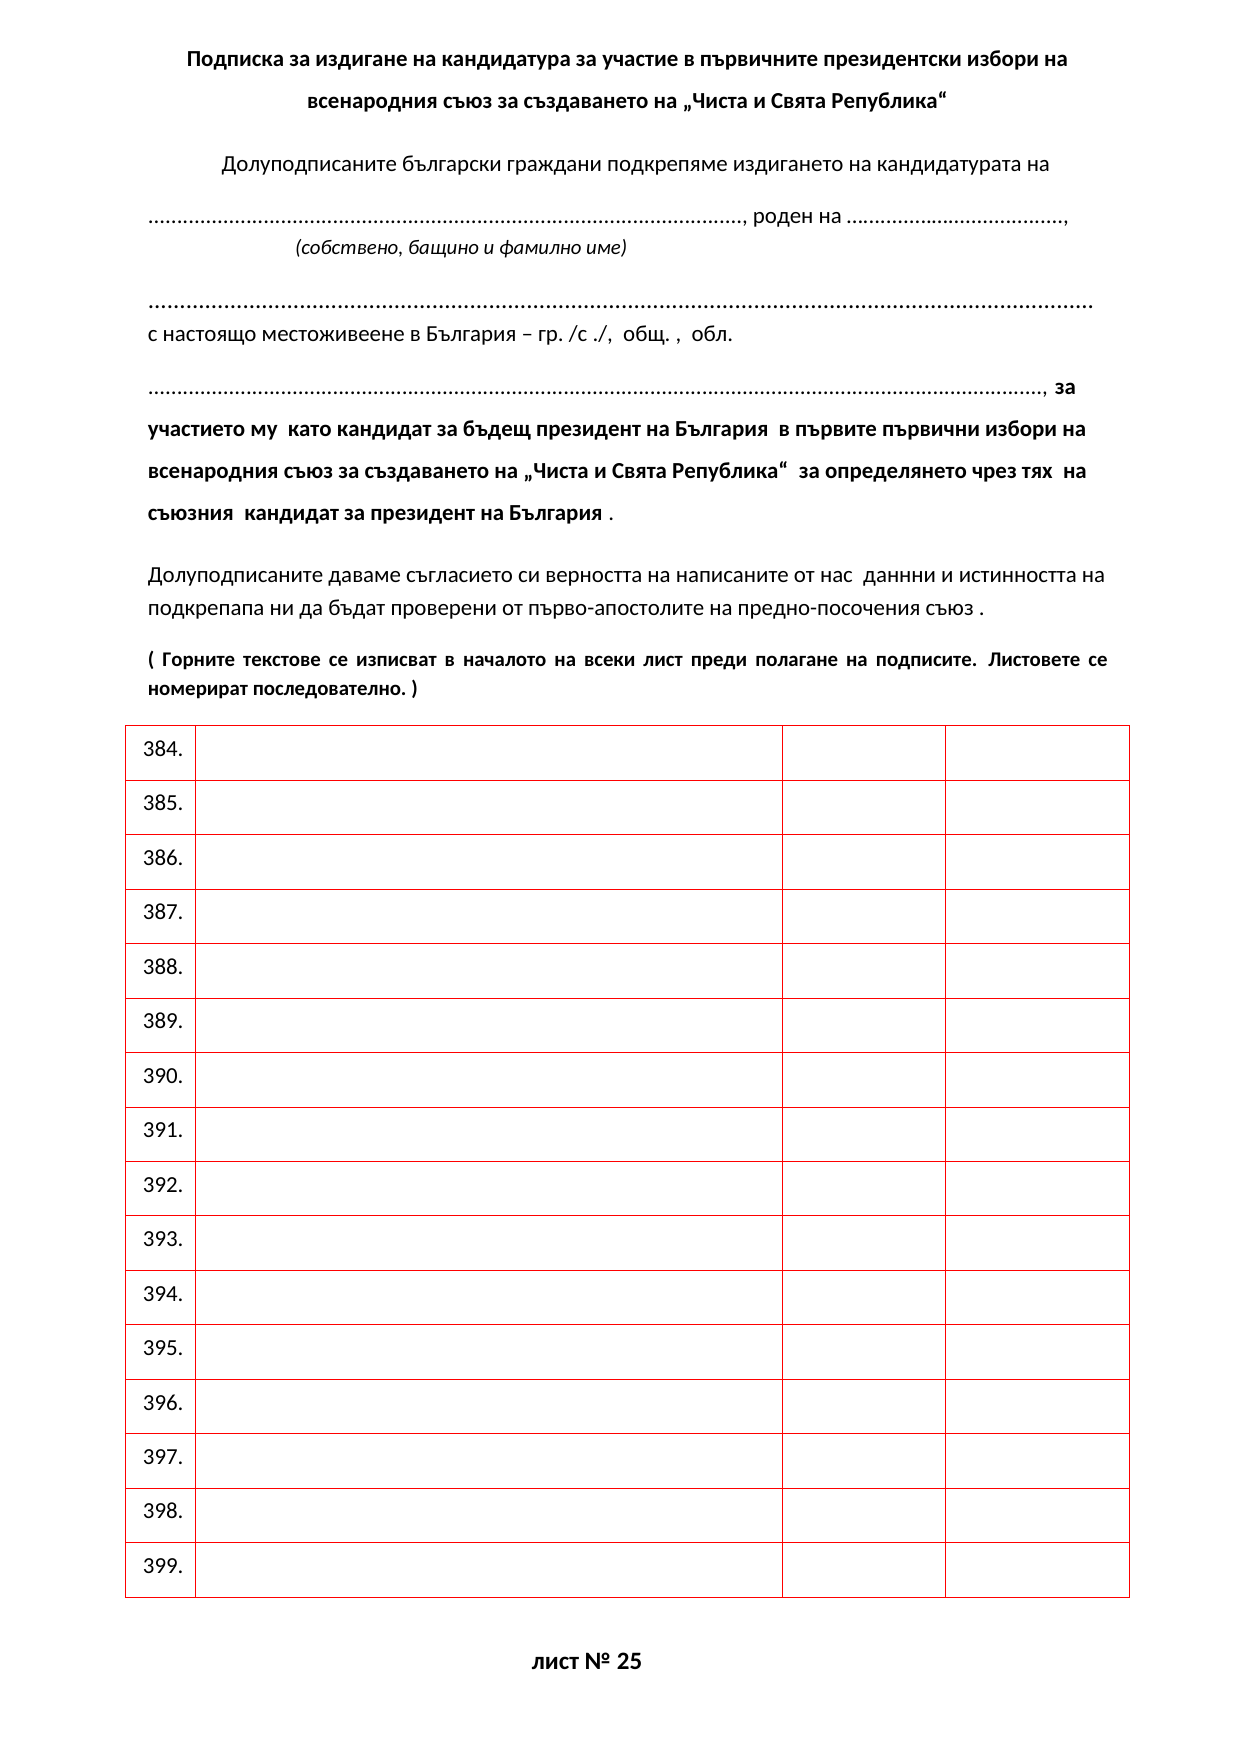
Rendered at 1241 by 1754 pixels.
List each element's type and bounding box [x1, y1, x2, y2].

table_cell [946, 781, 1129, 834]
table_cell [196, 1162, 782, 1215]
table_cell [783, 1489, 945, 1542]
table_cell [196, 999, 782, 1052]
table_cell [783, 890, 945, 943]
table_cell [783, 835, 945, 888]
table_cell [196, 944, 782, 997]
table_cell [126, 1380, 195, 1433]
table_cell [196, 835, 782, 888]
table_cell [196, 1271, 782, 1324]
table_cell [946, 1489, 1129, 1542]
table_cell [783, 781, 945, 834]
table_cell [196, 1489, 782, 1542]
table_cell [126, 999, 195, 1052]
table_cell [783, 1543, 945, 1597]
table_cell [946, 1053, 1129, 1106]
table_cell [126, 1162, 195, 1215]
table_cell [196, 1543, 782, 1597]
table_cell [196, 890, 782, 943]
table_cell [946, 944, 1129, 997]
table_cell [126, 1489, 195, 1542]
table_cell [126, 1053, 195, 1106]
table_cell [946, 1434, 1129, 1488]
table_cell [946, 835, 1129, 888]
table_cell [946, 1380, 1129, 1433]
table_cell [946, 890, 1129, 943]
table_cell [126, 835, 195, 888]
table_cell [126, 944, 195, 997]
table_cell [783, 1162, 945, 1215]
table_cell [783, 999, 945, 1052]
table_cell [783, 1325, 945, 1379]
table_cell [946, 1162, 1129, 1215]
table_cell [196, 1053, 782, 1106]
table_cell [126, 1108, 195, 1161]
table_cell [196, 781, 782, 834]
table_cell [946, 1543, 1129, 1597]
table_cell [946, 1108, 1129, 1161]
table_cell [783, 1271, 945, 1324]
table_cell [946, 1216, 1129, 1270]
table_cell [196, 1108, 782, 1161]
table_cell [196, 1216, 782, 1270]
table_cell [946, 1271, 1129, 1324]
table_cell [946, 726, 1129, 779]
table_cell [196, 1325, 782, 1379]
table_cell [126, 890, 195, 943]
table_cell [126, 781, 195, 834]
table_cell [126, 1271, 195, 1324]
table_cell [126, 1543, 195, 1597]
table_cell [946, 999, 1129, 1052]
table_cell [783, 1434, 945, 1488]
table_cell [126, 1434, 195, 1488]
table_cell [196, 1434, 782, 1488]
table_cell [783, 1108, 945, 1161]
table_cell [126, 1325, 195, 1379]
table_cell [126, 726, 195, 779]
table_cell [783, 1380, 945, 1433]
table_cell [196, 726, 782, 779]
table_cell [126, 1216, 195, 1270]
table_cell [946, 1325, 1129, 1379]
table_cell [783, 1216, 945, 1270]
table_cell [783, 726, 945, 779]
table_cell [783, 1053, 945, 1106]
table_cell [196, 1380, 782, 1433]
table_cell [783, 944, 945, 997]
